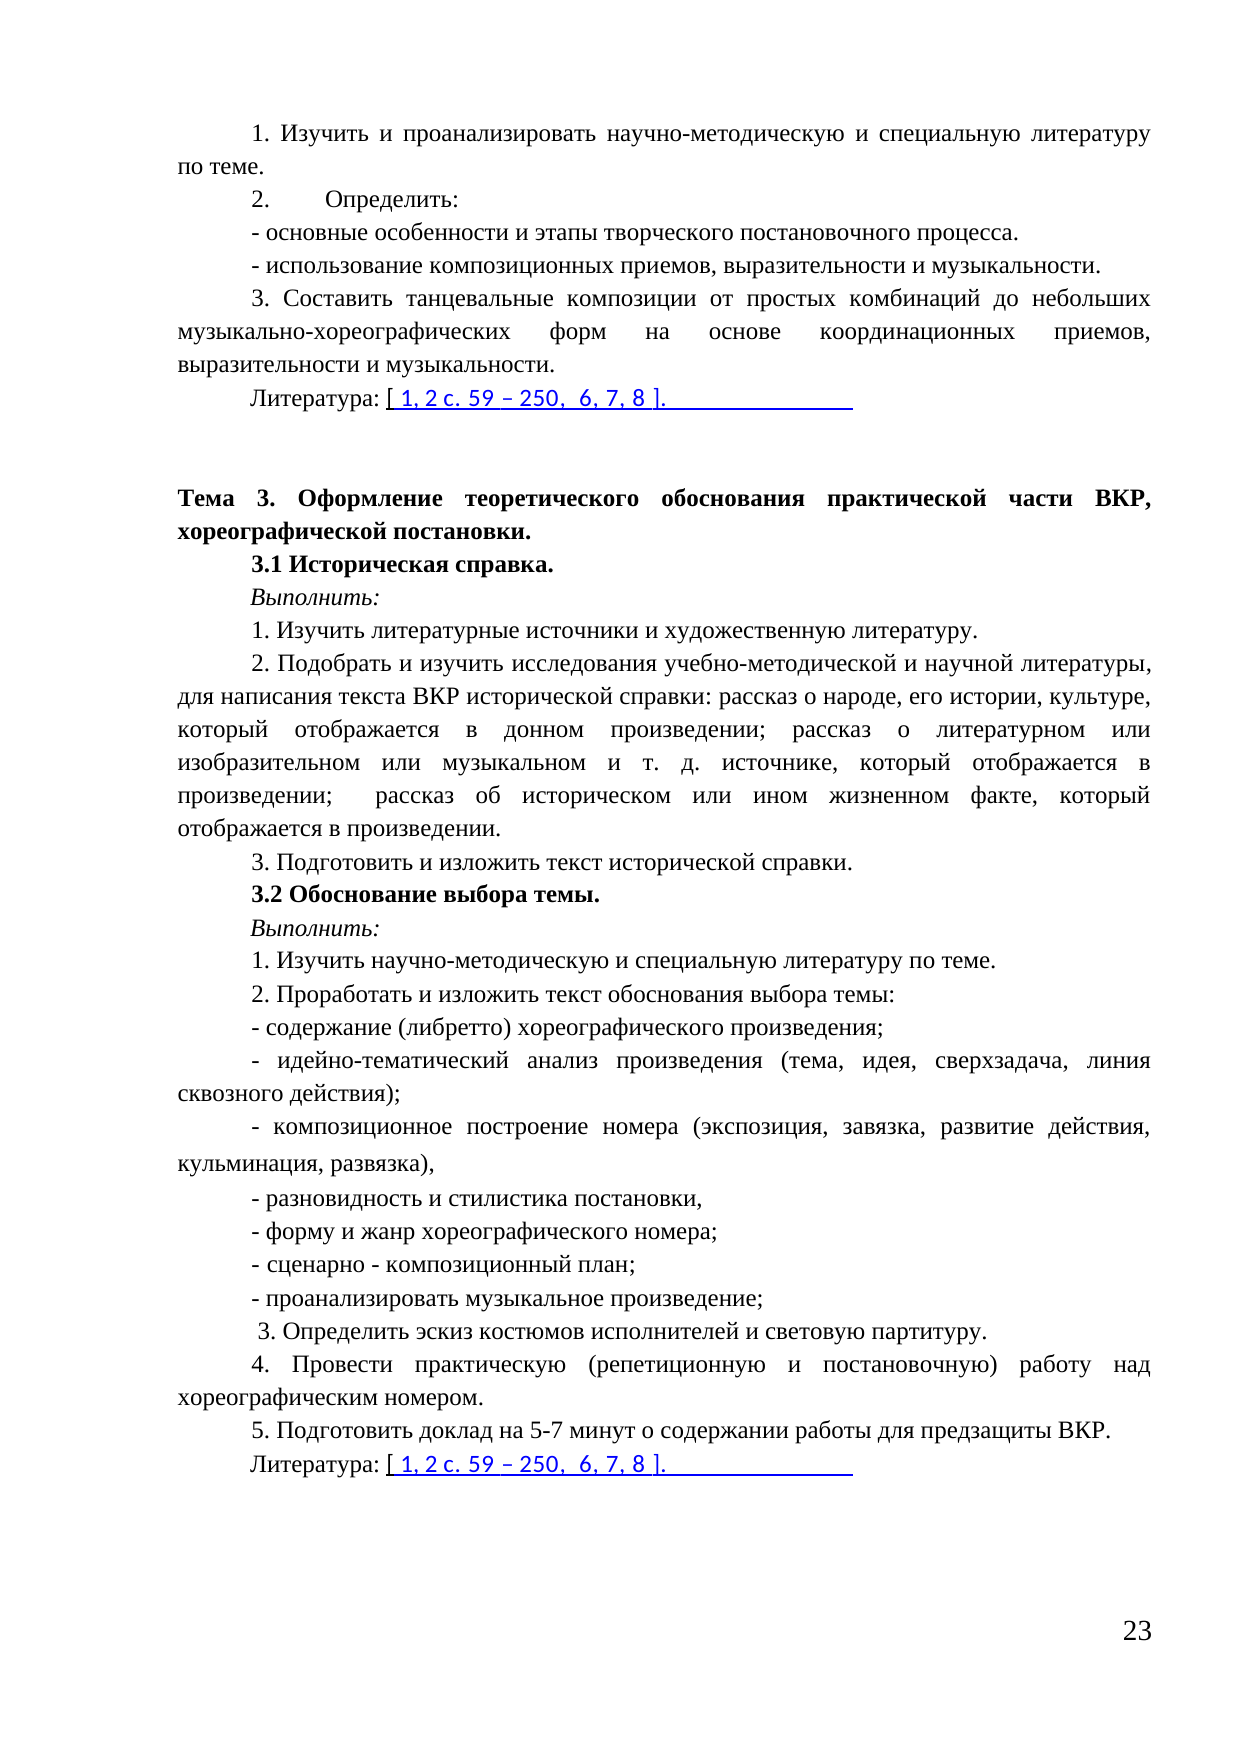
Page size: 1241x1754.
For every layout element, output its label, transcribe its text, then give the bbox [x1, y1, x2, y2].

list - композиционное построение номера (экспозиция, завязка, развитие действия, кульминация, развязка), [177, 1111, 1152, 1178]
list - идейно-тематический анализ произведения (тема, идея, сверхзадача, линия сквозного действия); [177, 1045, 1152, 1106]
list - содержание (либретто) хореографического произведения; [177, 1012, 1152, 1040]
text Литература: [ 1, 2 с. 59 – 250, 6, 7, 8 ]. [177, 1448, 501, 1478]
list 4. Провести практическую (репетиционную и постановочную) работу над хореографическим номером. [177, 1349, 1152, 1411]
list 2. Проработать и изложить текст обоснования выбора темы: [177, 979, 1152, 1007]
text Выполнить: [177, 913, 1152, 941]
list 5. Подготовить доклад на 5-7 минут о содержании работы для предзащиты ВКР. [177, 1415, 1152, 1444]
text Литература: [ 1, 2 с. 59 – 250, 6, 7, 8 ]. [177, 382, 501, 413]
list 2. Определить: [177, 184, 1152, 213]
list 1. Изучить научно-методическую и специальную литературу по теме. [177, 946, 1152, 974]
text 1. Изучить литературные источники и художественную литературу. [177, 615, 1152, 644]
list - сценарно - композиционный план; [177, 1249, 1152, 1278]
text 3. Составить танцевальные композиции от простых комбинаций до небольших музыкально-хореографических форм на основе координационных приемов, выразительности и музыкальности. [177, 283, 1152, 378]
text 3.1 Историческая справка. [177, 549, 1152, 578]
list 1. Изучить и проанализировать научно-методическую и специальную литературу по теме. [177, 118, 1152, 180]
list - разновидность и стилистика постановки, [177, 1183, 1152, 1212]
list - проанализировать музыкальное произведение; [177, 1283, 1152, 1312]
text Выполнить: [177, 582, 1152, 611]
text - использование композиционных приемов, выразительности и музыкальности. [177, 250, 1152, 279]
list - форму и жанр хореографического номера; [177, 1216, 1152, 1245]
text Литература: [ 1, 2 с. 59 – 250, 6, 7, 8 ]. [519, 1448, 1152, 1478]
list 3. Определить эскиз костюмов исполнителей и световую партитуру. [177, 1316, 1152, 1344]
text 2. Подобрать и изучить исследования учебно-методической и научной литературы, для написания текста ВКР исторической справки: рассказ о народе, его истории, культуре, который отображается в донном произведении; рассказ о литературном или изобразительном или музыкальном и т. д. источнике, который отображается в произведении; рассказ об историческом или ином жизненном факте, который отображается в произведении. [177, 648, 1152, 842]
text Литература: [ 1, 2 с. 59 – 250, 6, 7, 8 ]. [519, 382, 1152, 413]
text - основные особенности и этапы творческого постановочного процесса. [177, 217, 1152, 246]
list 3.2 Обоснование выбора темы. [177, 879, 1152, 908]
text Тема 3. Оформление теоретического обоснования практической части ВКР, хореографической постановки. [177, 483, 1152, 545]
list 3. Подготовить и изложить текст исторической справки. [177, 847, 1152, 875]
